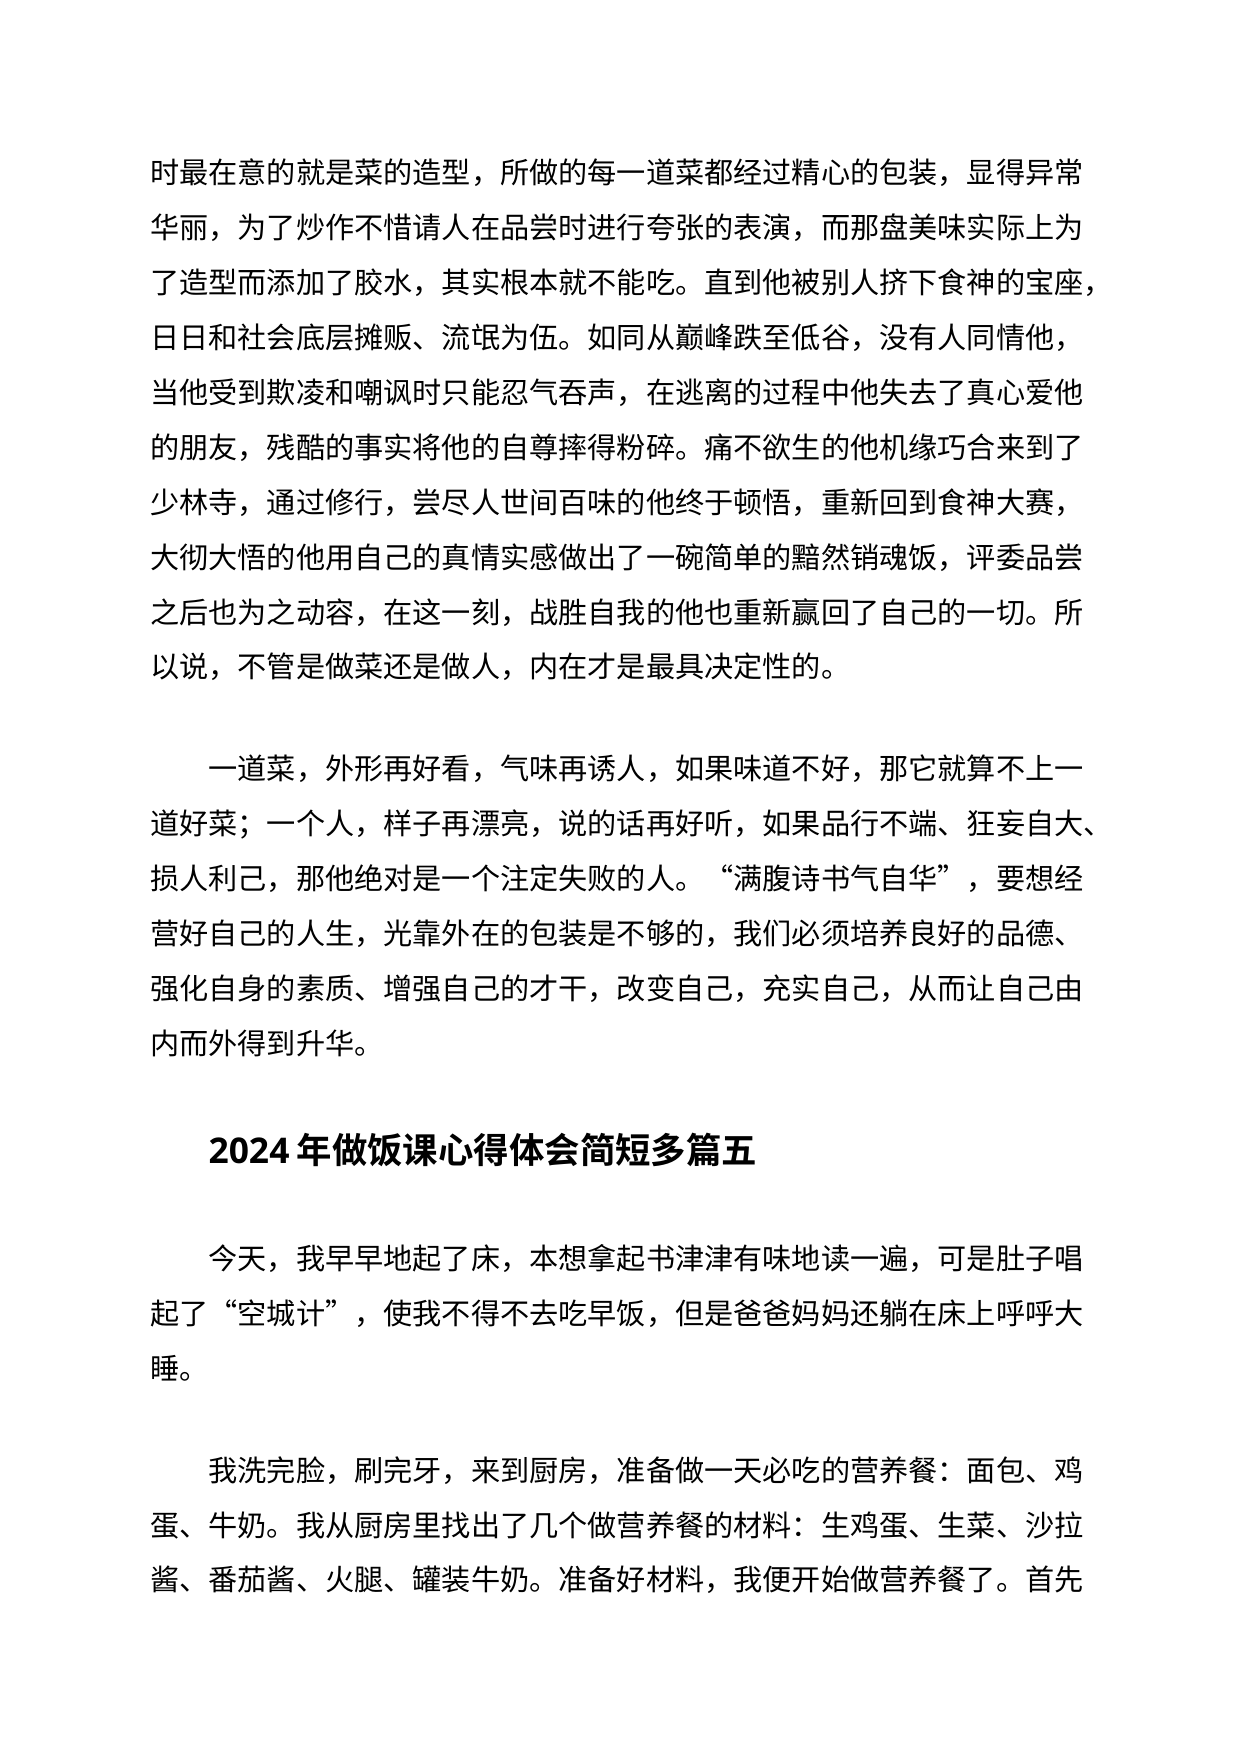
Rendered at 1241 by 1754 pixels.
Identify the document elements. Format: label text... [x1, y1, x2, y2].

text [150, 150, 1090, 686]
text 2024年做饭课心得体会简短多篇五 [150, 1122, 1090, 1173]
text 今天，我早早地起了床，本想拿起书津津有味地读一遍，可是肚子唱起了“空城计”，使我不得不去吃早饭，但是爸爸妈妈还躺在床上呼呼大睡。 [150, 1236, 1090, 1388]
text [150, 1447, 1090, 1599]
text 一道菜，外形再好看，气味再诱人，如果味道不好，那它就算不上一道好菜；一个人，样子再漂亮，说的话再好听，如果品行不端、狂妄自大、损人利己，那他绝对是一个注定失败的人。“满腹诗书气自华”，要想经营好自己的人生，光靠外在的包装是不够的，我们必须培养良好的品德、强化自身的素质、增强自己的才干，改变自己，充实自己，从而让自己由内而外得到升华。 [150, 746, 1090, 1063]
